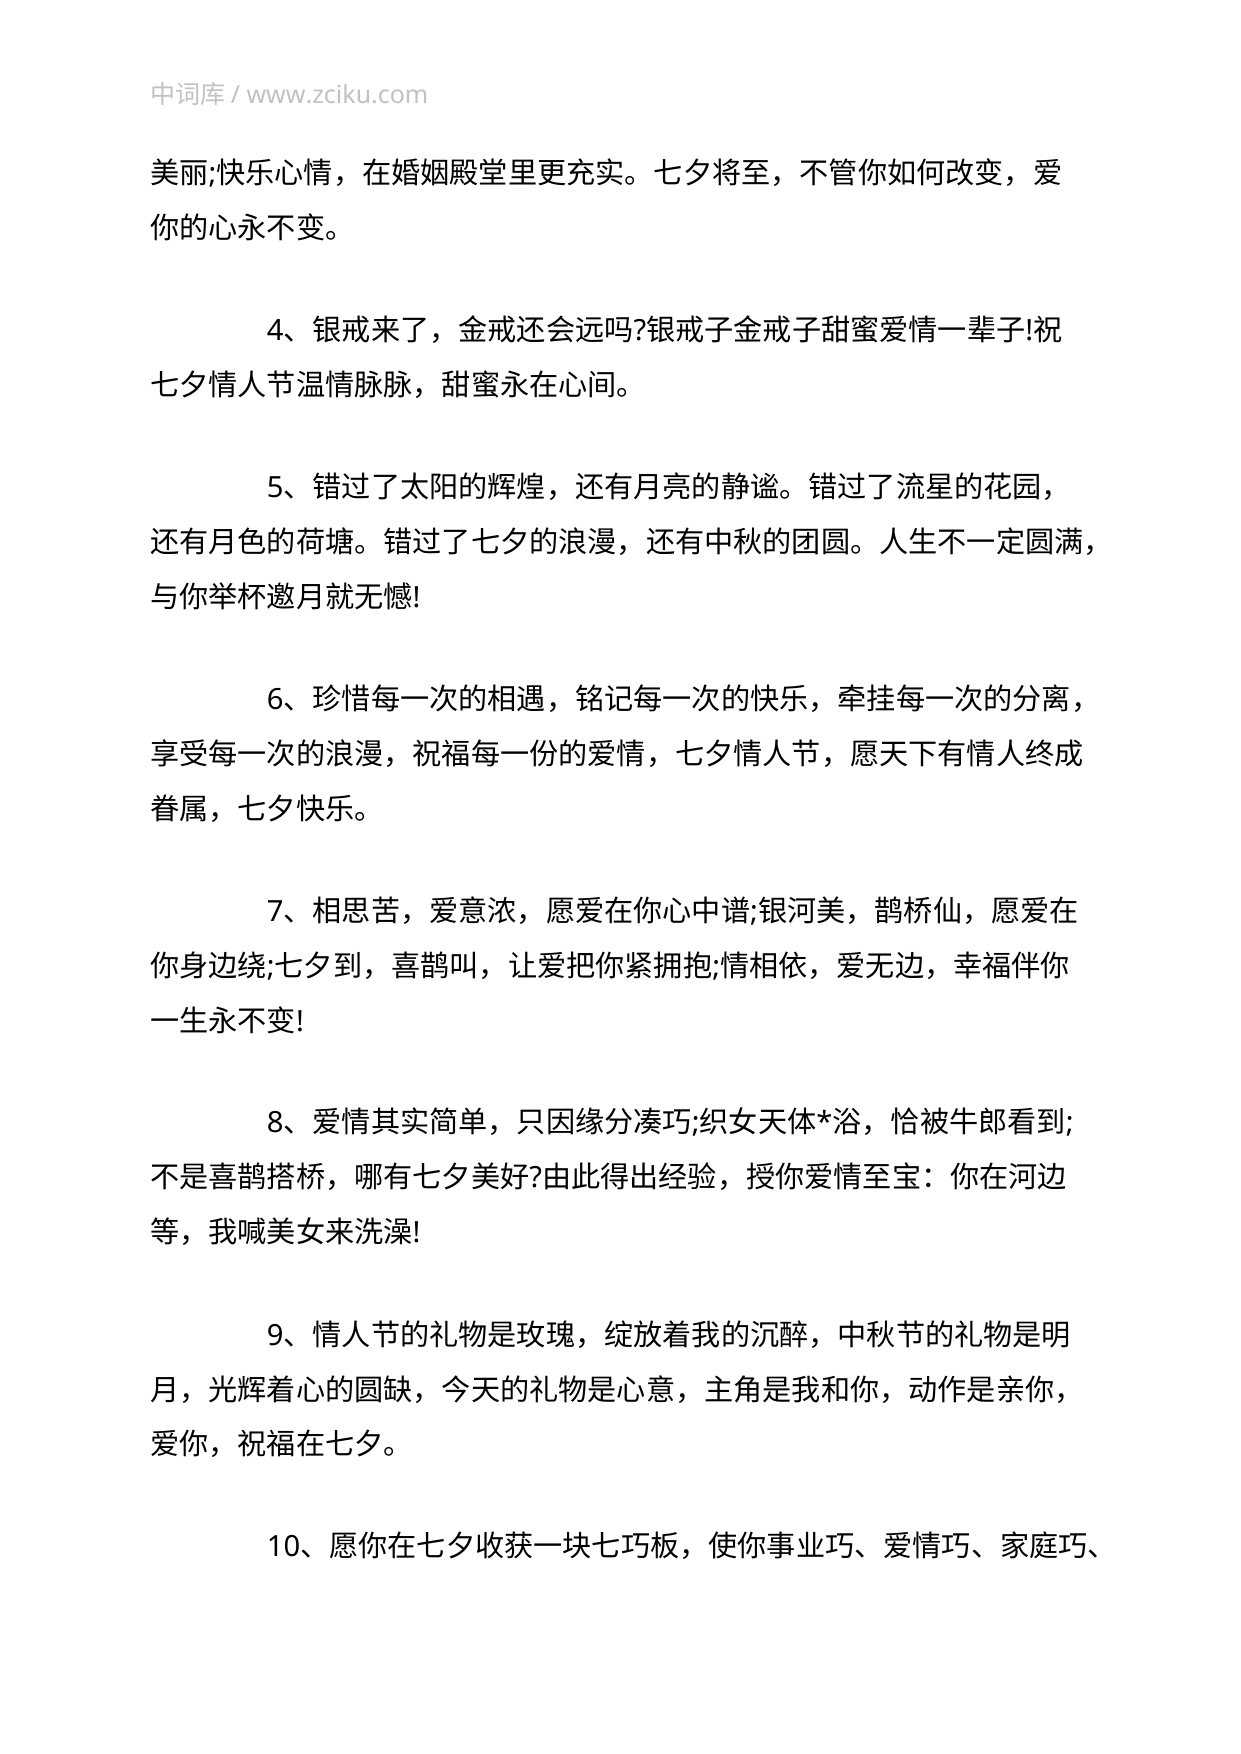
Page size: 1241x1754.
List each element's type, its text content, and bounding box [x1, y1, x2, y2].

text 5、错过了太阳的辉煌，还有月亮的静谧。错过了流星的花园，还有月色的荷塘。错过了七夕的浪漫，还有中秋的团圆。人生不一定圆满，与你举杯邀月就无憾! [150, 463, 1090, 616]
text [150, 150, 1090, 247]
text 9、情人节的礼物是玫瑰，绽放着我的沉醉，中秋节的礼物是明月，光辉着心的圆缺，今天的礼物是心意，主角是我和你，动作是亲你，爱你，祝福在七夕。 [150, 1311, 1090, 1463]
text 8、爱情其实简单，只因缘分凑巧;织女天体*浴，恰被牛郎看到;不是喜鹊搭桥，哪有七夕美好?由此得出经验，授你爱情至宝：你在河边等，我喊美女来洗澡! [150, 1099, 1090, 1251]
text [150, 1523, 1090, 1565]
text 4、银戒来了，金戒还会远吗?银戒子金戒子甜蜜爱情一辈子!祝七夕情人节温情脉脉，甜蜜永在心间。 [150, 307, 1090, 404]
text 7、相思苦，爱意浓，愿爱在你心中谱;银河美，鹊桥仙，愿爱在你身边绕;七夕到，喜鹊叫，让爱把你紧拥抱;情相依，爱无边，幸福伴你一生永不变! [150, 887, 1090, 1039]
text 6、珍惜每一次的相遇，铭记每一次的快乐，牵挂每一次的分离，享受每一次的浪漫，祝福每一份的爱情，七夕情人节，愿天下有情人终成眷属，七夕快乐。 [150, 675, 1090, 828]
